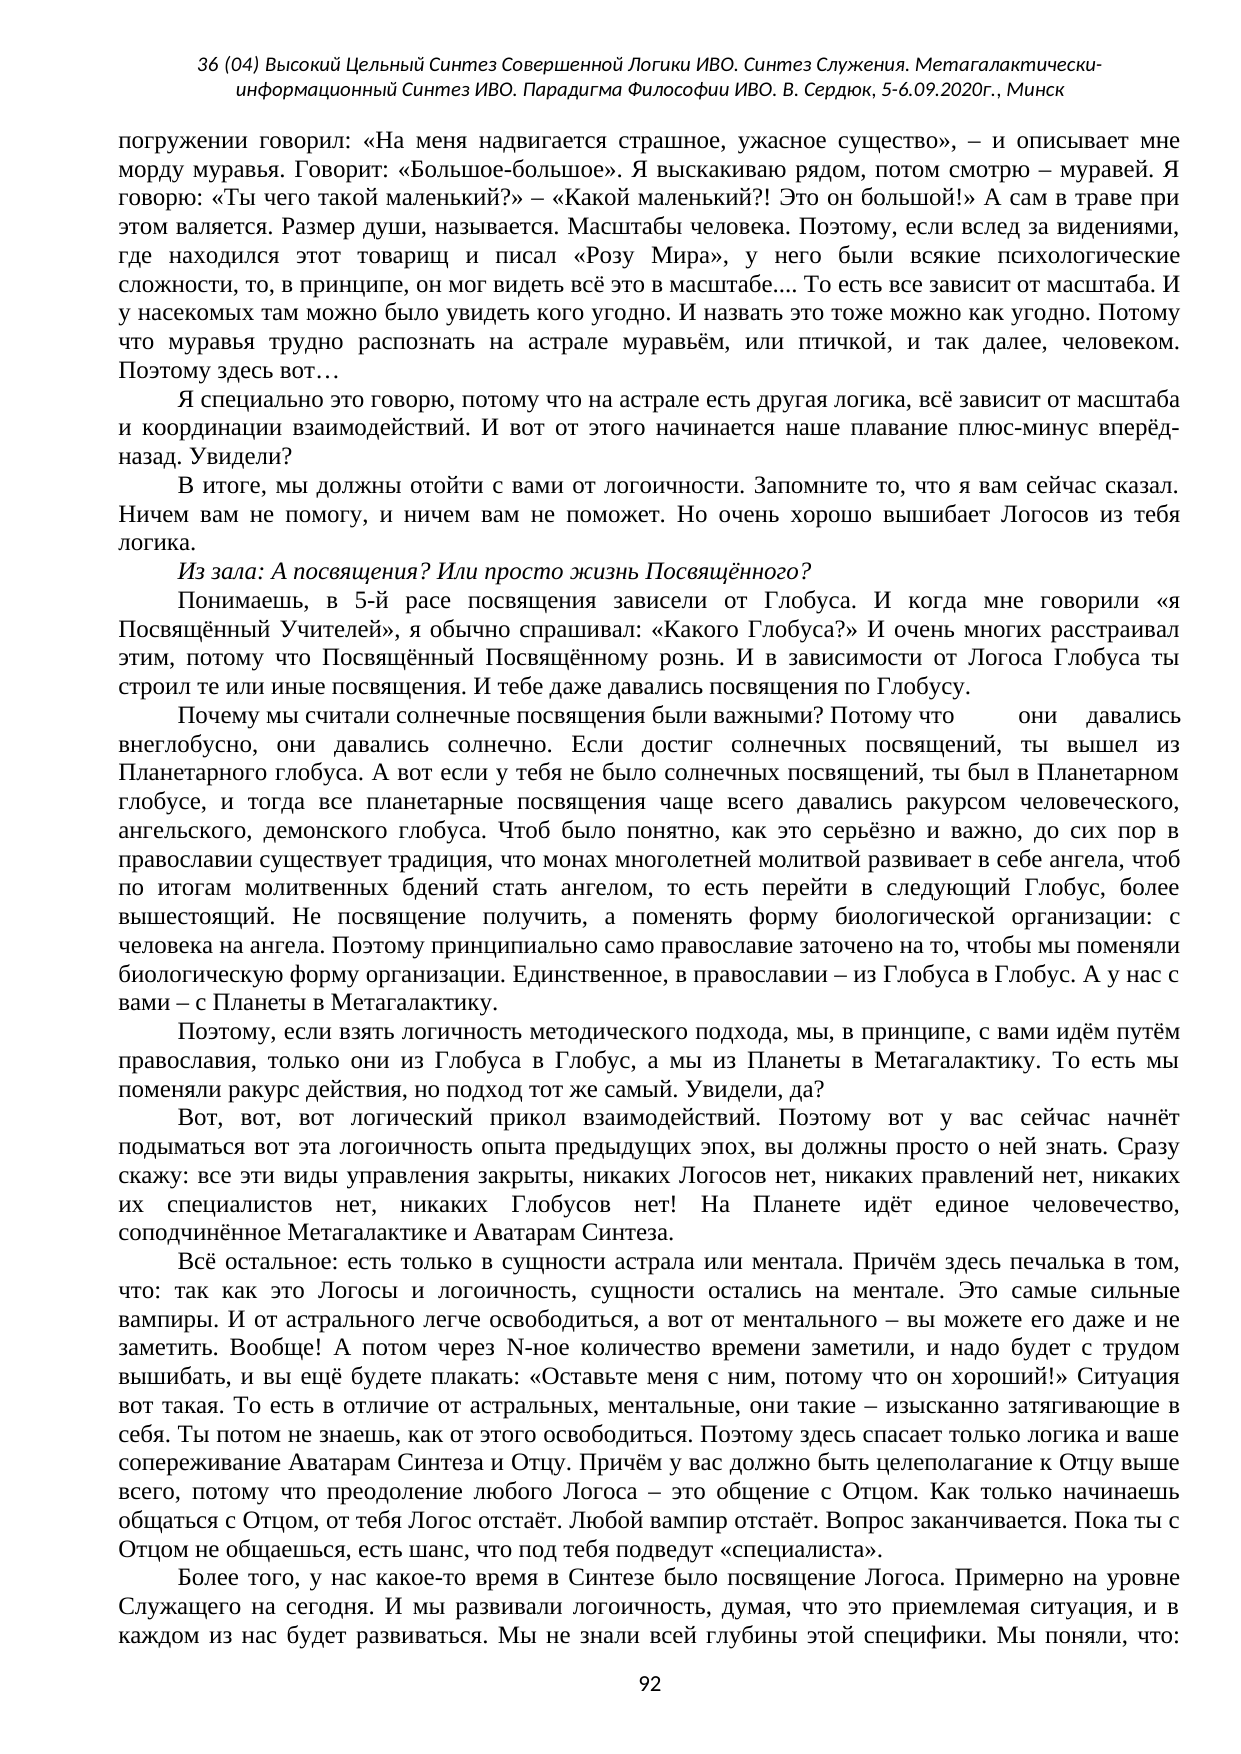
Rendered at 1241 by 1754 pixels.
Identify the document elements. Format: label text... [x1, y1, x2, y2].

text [118, 125, 1181, 384]
text Я специально это говорю, потому что на астрале есть другая логика, всё зависит от масштаба и координации взаимодействий. И вот от этого начинается наше плавание плюс-минус вперёд-назад. Увидели? [118, 384, 1181, 470]
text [118, 1562, 1181, 1649]
text В итоге, мы должны отойти с вами от логоичности. Запомните то, что я вам сейчас сказал. Ничем вам не помогу, и ничем вам не поможет. Но очень хорошо вышибает Логосов из тебя логика. [118, 470, 1181, 556]
text Понимаешь, в 5-й расе посвящения зависели от Глобуса. И когда мне говорили «я Посвящённый Учителей», я обычно спрашивал: «Какого Глобуса?» И очень многих расстраивал этим, потому что Посвящённый Посвящённому рознь. И в зависимости от Логоса Глобуса ты строил те или иные посвящения. И тебе даже давались посвящения по Глобусу. [118, 585, 1181, 700]
text Вот, вот, вот логический прикол взаимодействий. Поэтому вот у вас сейчас начнёт подыматься вот эта логоичность опыта предыдущих эпох, вы должны просто о ней знать. Сразу скажу: все эти виды управления закрыты, никаких Логосов нет, никаких правлений нет, никаких их специалистов нет, никаких Глобусов нет! На Планете идёт единое человечество, соподчинённое Метагалактике и Аватарам Синтеза. [118, 1102, 1181, 1246]
text Из зала: А посвящения? Или просто жизнь Посвящённого? [118, 556, 1181, 585]
text Поэтому, если взять логичность методического подхода, мы, в принципе, с вами идём путём православия, только они из Глобуса в Глобус, а мы из Планеты в Метагалактику. То есть мы поменяли ракурс действия, но подход тот же самый. Увидели, да? [118, 1016, 1181, 1102]
text Почему мы считали солнечные посвящения были важными? Потому что они давались внеглобусно, они давались солнечно. Если достиг солнечных посвящений, ты вышел из Планетарного глобуса. А вот если у тебя не было солнечных посвящений, ты был в Планетарном глобусе, и тогда все планетарные посвящения чаще всего давались ракурсом человеческого, ангельского, демонского глобуса. Чтоб было понятно, как это серьёзно и важно, до сих пор в православии существует традиция, что монах многолетней молитвой развивает в себе ангела, чтоб по итогам молитвенных бдений стать ангелом, то есть перейти в следующий Глобус, более вышестоящий. Не посвящение получить, а поменять форму биологической организации: с человека на ангела. Поэтому принципиально само православие заточено на то, чтобы мы поменяли биологическую форму организации. Единственное, в православии – из Глобуса в Глобус. А у нас с вами – с Планеты в Метагалактику. [118, 700, 1181, 1016]
text Всё остальное: есть только в сущности астрала или ментала. Причём здесь печалька в том, что: так как это Логосы и логоичность, сущности остались на ментале. Это самые сильные вампиры. И от астрального легче освободиться, а вот от ментального – вы можете его даже и не заметить. Вообще! А потом через N-ное количество времени заметили, и надо будет с трудом вышибать, и вы ещё будете плакать: «Оставьте меня с ним, потому что он хороший!» Ситуация вот такая. То есть в отличие от астральных, ментальные, они такие – изысканно затягивающие в себя. Ты потом не знаешь, как от этого освободиться. Поэтому здесь спасает только логика и ваше сопереживание Аватарам Синтеза и Отцу. Причём у вас должно быть целеполагание к Отцу выше всего, потому что преодоление любого Логоса – это общение с Отцом. Как только начинаешь общаться с Отцом, от тебя Логос отстаёт. Любой вампир отстаёт. Вопрос заканчивается. Пока ты с Отцом не общаешься, есть шанс, что под тебя подведут «специалиста». [118, 1246, 1181, 1562]
